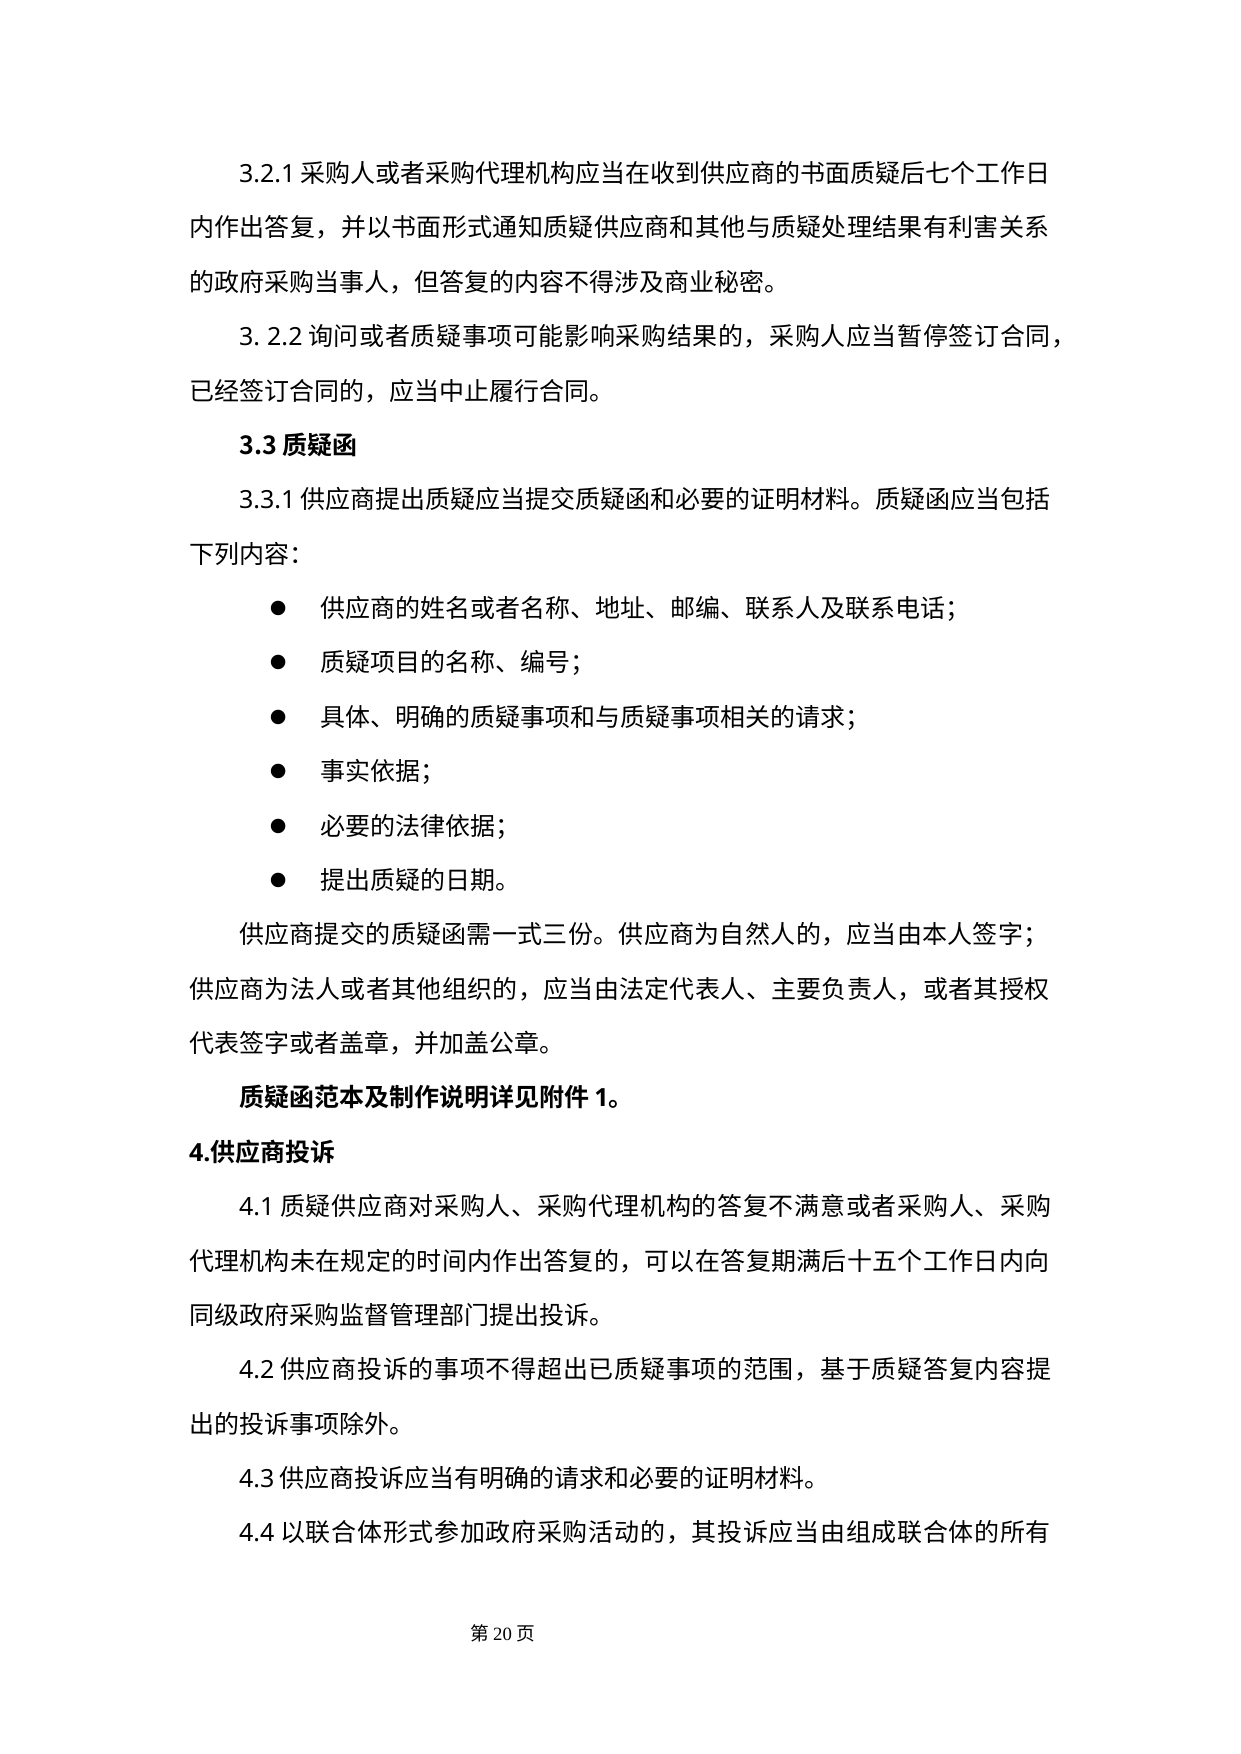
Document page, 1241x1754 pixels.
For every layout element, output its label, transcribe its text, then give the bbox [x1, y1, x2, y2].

list 事实依据； [218, 752, 1051, 788]
list 质疑项目的名称、编号； [218, 643, 1051, 679]
text 4.供应商投诉 [189, 1132, 1051, 1168]
text 4.1质疑供应商对采购人、采购代理机构的答复不满意或者采购人、采购代理机构未在规定的时间内作出答复的，可以在答复期满后十五个工作日内向同级政府采购监督管理部门提出投诉。 [189, 1187, 1051, 1332]
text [189, 1513, 1051, 1549]
text 质疑函范本及制作说明详见附件1。 [189, 1078, 1051, 1114]
text 3.2.1采购人或者采购代理机构应当在收到供应商的书面质疑后七个工作日内作出答复，并以书面形式通知质疑供应商和其他与质疑处理结果有利害关系的政府采购当事人，但答复的内容不得涉及商业秘密。 [189, 153, 1051, 298]
text 3. 2.2询问或者质疑事项可能影响采购结果的，采购人应当暂停签订合同，已经签订合同的，应当中止履行合同。 [189, 317, 1051, 407]
list 提出质疑的日期。 [218, 860, 1051, 897]
text 4.2供应商投诉的事项不得超出已质疑事项的范围，基于质疑答复内容提出的投诉事项除外。 [189, 1350, 1051, 1440]
text 3.3.1供应商提出质疑应当提交质疑函和必要的证明材料。质疑函应当包括下列内容： [189, 480, 1051, 570]
text 3.3质疑函 [189, 425, 1051, 462]
list 供应商的姓名或者名称、地址、邮编、联系人及联系电话； [218, 588, 1051, 625]
list 具体、明确的质疑事项和与质疑事项相关的请求； [218, 697, 1051, 733]
text 4.3供应商投诉应当有明确的请求和必要的证明材料。 [189, 1458, 1051, 1495]
text 供应商提交的质疑函需一式三份。供应商为自然人的，应当由本人签字；供应商为法人或者其他组织的，应当由法定代表人、主要负责人，或者其授权代表签字或者盖章，并加盖公章。 [189, 915, 1051, 1060]
list 必要的法律依据； [218, 806, 1051, 842]
